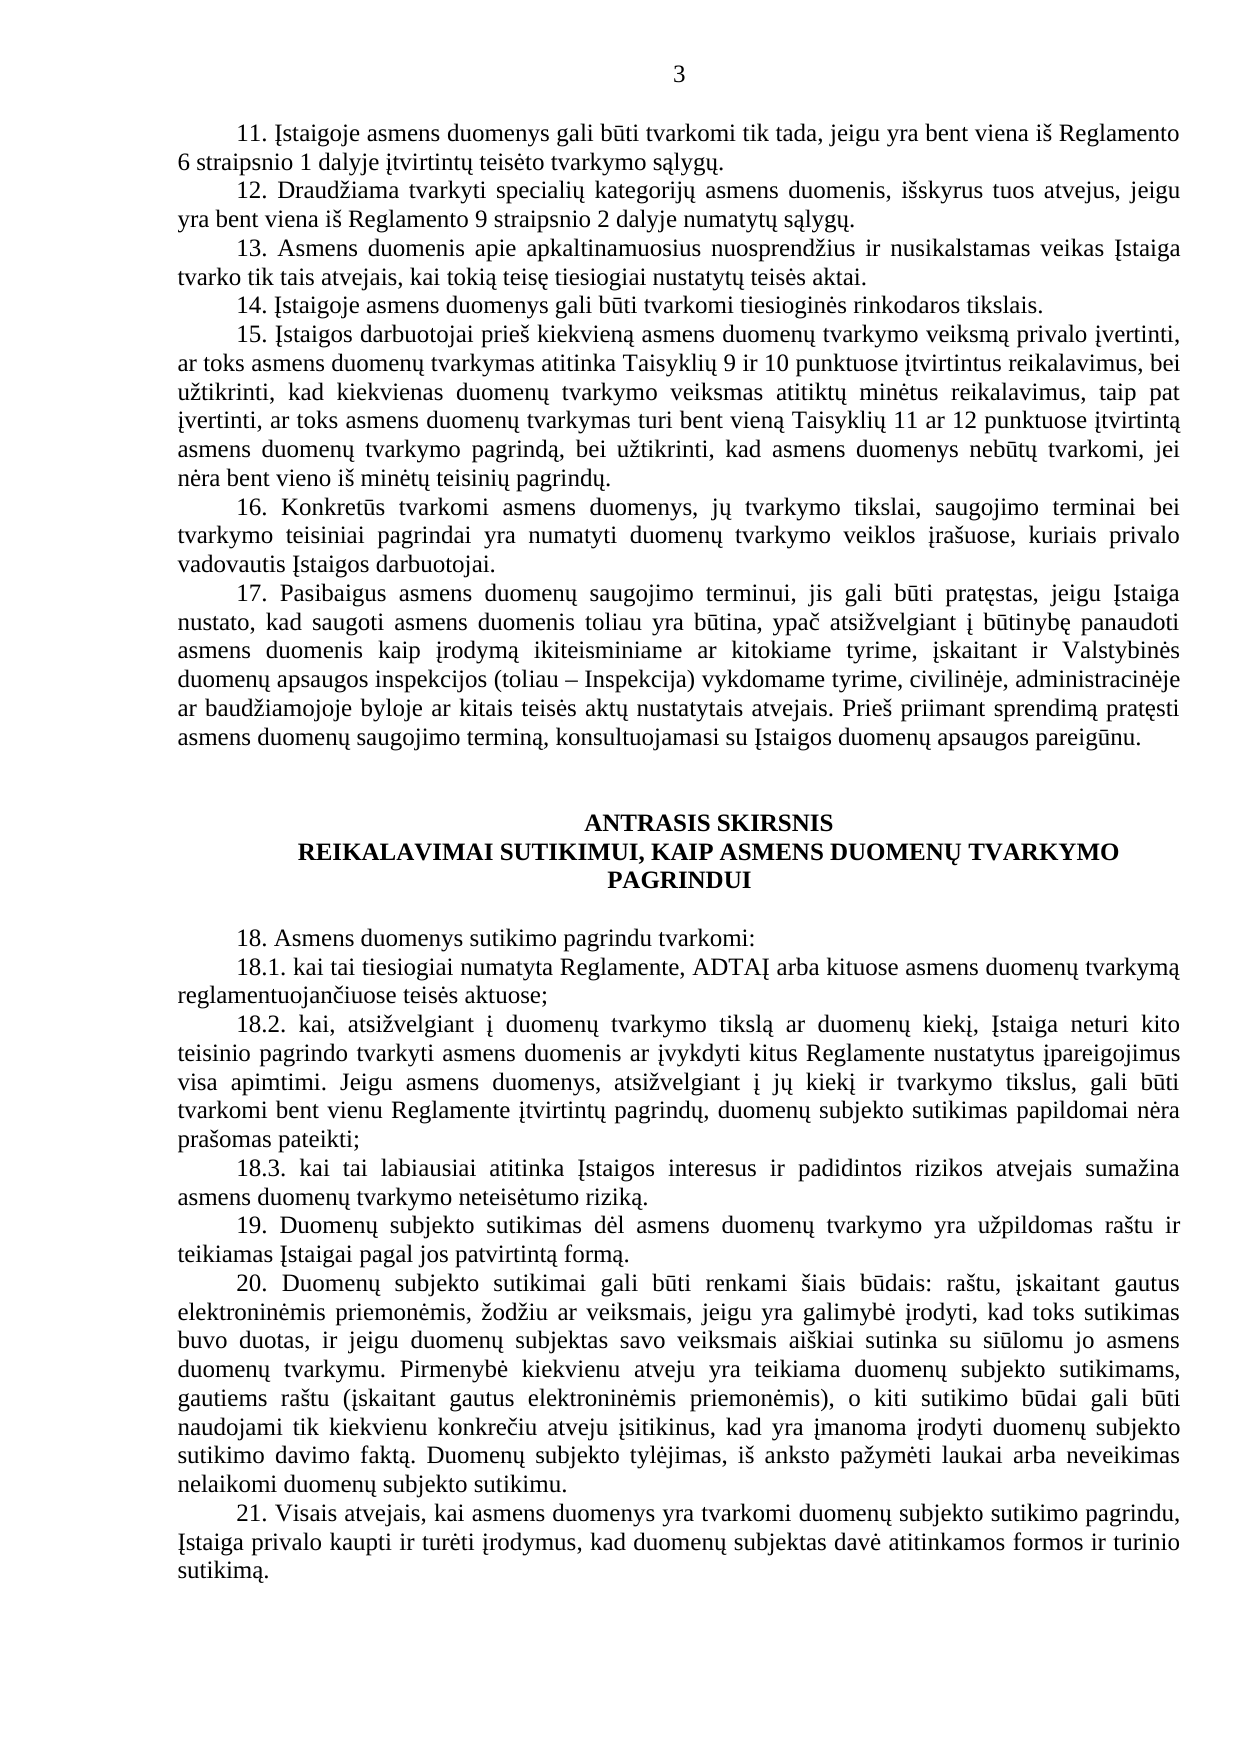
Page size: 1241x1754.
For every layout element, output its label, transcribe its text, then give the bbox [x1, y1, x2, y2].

text 18.1. kai tai tiesiogiai numatyta Reglamente, ADTAĮ arba kituose asmens duomenų tvarkymą reglamentuojančiuose teisės aktuose; [177, 952, 1181, 1009]
text 15. Įstaigos darbuotojai prieš kiekvieną asmens duomenų tvarkymo veiksmą privalo įvertinti, ar toks asmens duomenų tvarkymas atitinka Taisyklių 9 ir 10 punktuose įtvirtintus reikalavimus, bei užtikrinti, kad kiekvienas duomenų tvarkymo veiksmas atitiktų minėtus reikalavimus, taip pat įvertinti, ar toks asmens duomenų tvarkymas turi bent vieną Taisyklių 11 ar 12 punktuose įtvirtintą asmens duomenų tvarkymo pagrindą, bei užtikrinti, kad asmens duomenys nebūtų tvarkomi, jei nėra bent vieno iš minėtų teisinių pagrindų. [177, 319, 1181, 492]
text 11. Įstaigoje asmens duomenys gali būti tvarkomi tik tada, jeigu yra bent viena iš Reglamento 6 straipsnio 1 dalyje įtvirtintų teisėto tvarkymo sąlygų. [177, 118, 1181, 176]
text REIKALAVIMAI SUTIKIMUI, KAIP ASMENS DUOMENŲ TVARKYMO PAGRINDUI [177, 837, 1181, 894]
text 13. Asmens duomenis apie apkaltinamuosius nuosprendžius ir nusikalstamas veikas Įstaiga tvarko tik tais atvejais, kai tokią teisę tiesiogiai nustatytų teisės aktai. [177, 233, 1181, 291]
text 12. Draudžiama tvarkyti specialių kategorijų asmens duomenis, išskyrus tuos atvejus, jeigu yra bent viena iš Reglamento 9 straipsnio 2 dalyje numatytų sąlygų. [177, 176, 1181, 233]
text 14. Įstaigoje asmens duomenys gali būti tvarkomi tiesioginės rinkodaros tikslais. [177, 291, 1181, 319]
text 17. Pasibaigus asmens duomenų saugojimo terminui, jis gali būti pratęstas, jeigu Įstaiga nustato, kad saugoti asmens duomenis toliau yra būtina, ypač atsižvelgiant į būtinybę panaudoti asmens duomenis kaip įrodymą ikiteisminiame ar kitokiame tyrime, įskaitant ir Valstybinės duomenų apsaugos inspekcijos (toliau – Inspekcija) vykdomame tyrime, civilinėje, administracinėje ar baudžiamojoje byloje ar kitais teisės aktų nustatytais atvejais. Prieš priimant sprendimą pratęsti asmens duomenų saugojimo terminą, konsultuojamasi su Įstaigos duomenų apsaugos pareigūnu. [177, 578, 1181, 751]
text 18.3. kai tai labiausiai atitinka Įstaigos interesus ir padidintos rizikos atvejais sumažina asmens duomenų tvarkymo neteisėtumo riziką. [177, 1153, 1181, 1211]
text ANTRASIS SKIRSNIS [177, 808, 1181, 837]
text 19. Duomenų subjekto sutikimas dėl asmens duomenų tvarkymo yra užpildomas raštu ir teikiamas Įstaigai pagal jos patvirtintą formą. [177, 1211, 1181, 1268]
text 16. Konkretūs tvarkomi asmens duomenys, jų tvarkymo tikslai, saugojimo terminai bei tvarkymo teisiniai pagrindai yra numatyti duomenų tvarkymo veiklos įrašuose, kuriais privalo vadovautis Įstaigos darbuotojai. [177, 492, 1181, 578]
text 18.2. kai, atsižvelgiant į duomenų tvarkymo tikslą ar duomenų kiekį, Įstaiga neturi kito teisinio pagrindo tvarkyti asmens duomenis ar įvykdyti kitus Reglamente nustatytus įpareigojimus visa apimtimi. Jeigu asmens duomenys, atsižvelgiant į jų kiekį ir tvarkymo tikslus, gali būti tvarkomi bent vienu Reglamente įtvirtintų pagrindų, duomenų subjekto sutikimas papildomai nėra prašomas pateikti; [177, 1009, 1181, 1153]
text 21. Visais atvejais, kai asmens duomenys yra tvarkomi duomenų subjekto sutikimo pagrindu, Įstaiga privalo kaupti ir turėti įrodymus, kad duomenų subjektas davė atitinkamos formos ir turinio sutikimą. [177, 1498, 1181, 1584]
text 18. Asmens duomenys sutikimo pagrindu tvarkomi: [177, 923, 1181, 952]
text 20. Duomenų subjekto sutikimai gali būti renkami šiais būdais: raštu, įskaitant gautus elektroninėmis priemonėmis, žodžiu ar veiksmais, jeigu yra galimybė įrodyti, kad toks sutikimas buvo duotas, ir jeigu duomenų subjektas savo veiksmais aiškiai sutinka su siūlomu jo asmens duomenų tvarkymu. Pirmenybė kiekvienu atveju yra teikiama duomenų subjekto sutikimams, gautiems raštu (įskaitant gautus elektroninėmis priemonėmis), o kiti sutikimo būdai gali būti naudojami tik kiekvienu konkrečiu atveju įsitikinus, kad yra įmanoma įrodyti duomenų subjekto sutikimo davimo faktą. Duomenų subjekto tylėjimas, iš anksto pažymėti laukai arba neveikimas nelaikomi duomenų subjekto sutikimu. [177, 1268, 1181, 1498]
